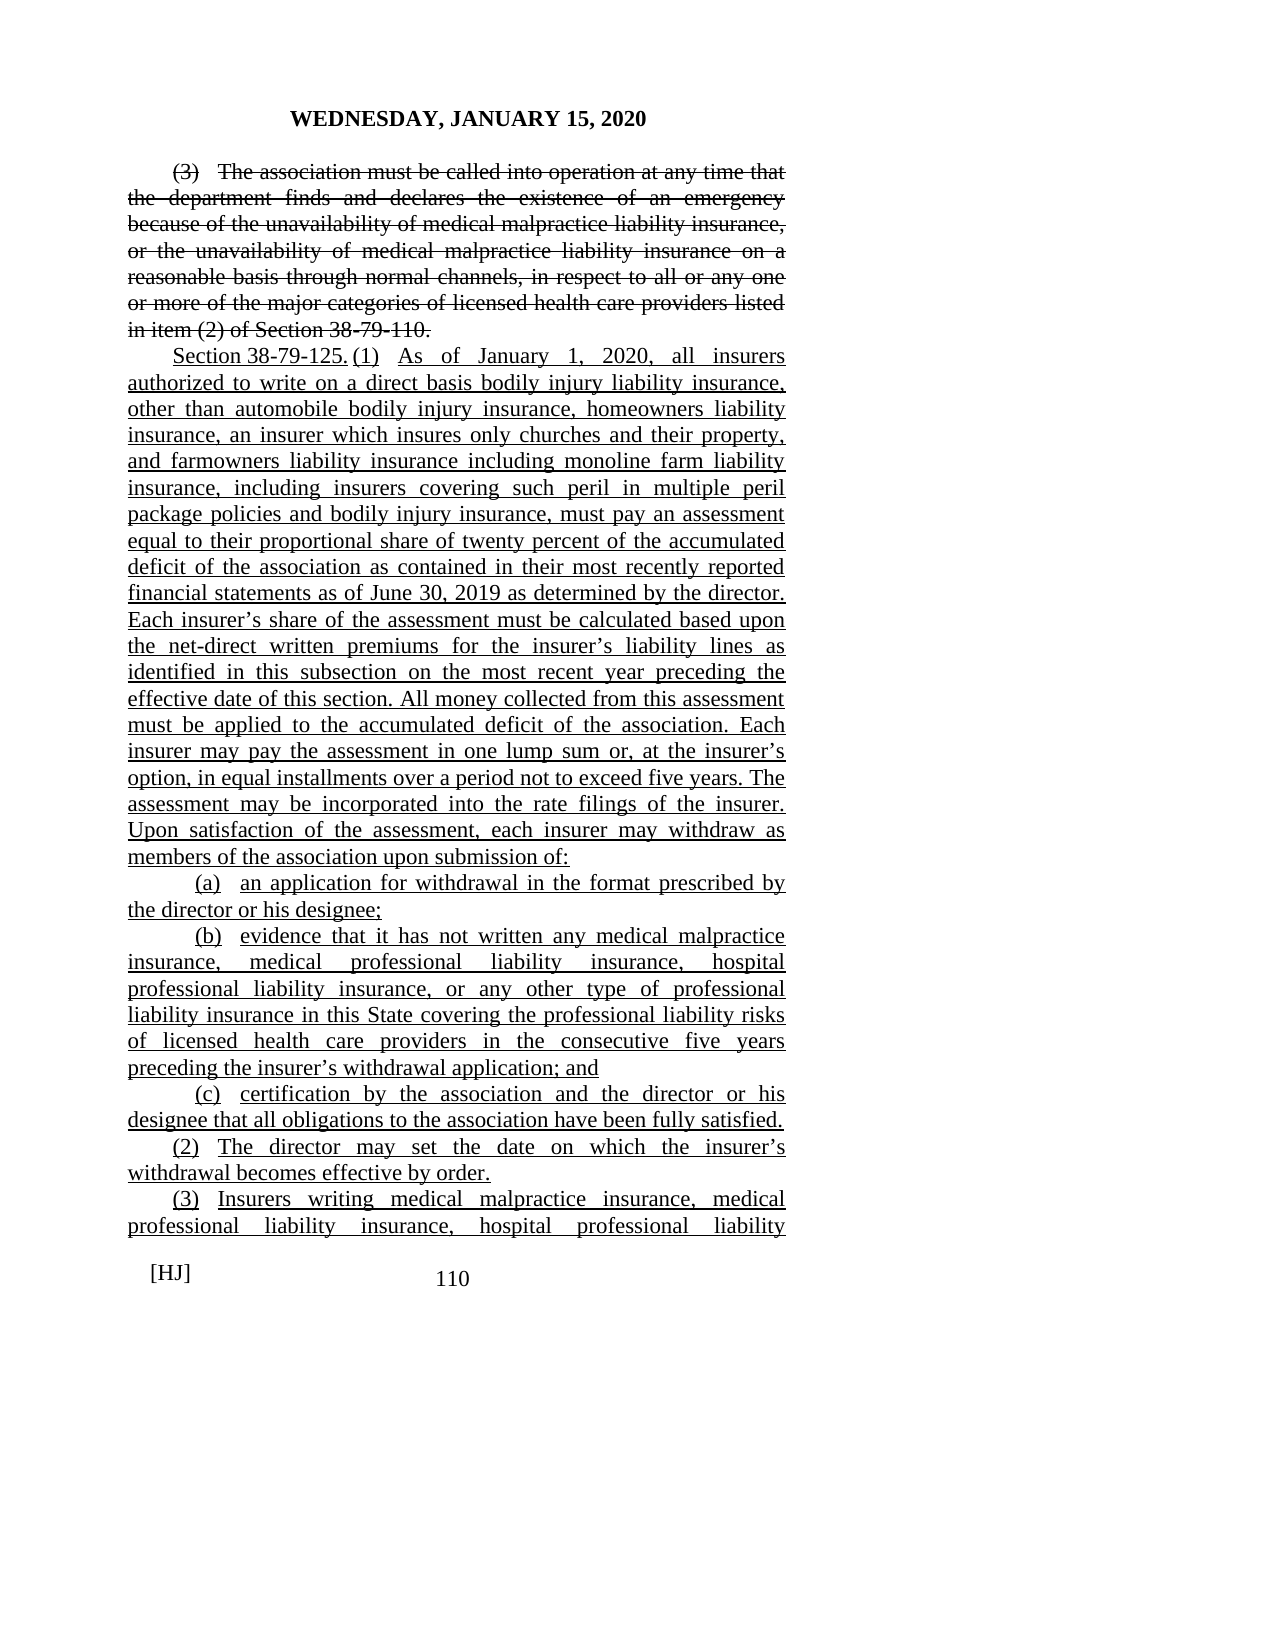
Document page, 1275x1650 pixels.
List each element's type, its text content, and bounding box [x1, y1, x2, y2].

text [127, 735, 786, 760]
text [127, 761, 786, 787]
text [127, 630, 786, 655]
text (3) The association must be called into operation at any time that the department finds and declares the existence of an emergency because of the unavailability of medical malpractice liability insurance, or the unavailability of medical malpractice liability insurance on a reasonable basis through normal channels, in respect to all or any one or more of the major categories of licensed health care providers listed in item (2) of Section 38-79-110. [127, 158, 786, 225]
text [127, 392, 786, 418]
text (a) an application for withdrawal in the format prescribed by the director or his designee; [127, 869, 786, 922]
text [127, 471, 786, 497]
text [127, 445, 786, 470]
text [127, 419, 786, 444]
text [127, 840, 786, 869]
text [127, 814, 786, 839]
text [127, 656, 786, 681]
text (c) certification by the association and the director or his designee that all obligations to the association have been fully satisfied. [127, 1080, 786, 1133]
text (b) evidence that it has not written any medical malpractice insurance, medical professional liability insurance, hospital professional liability insurance, or any other type of professional liability insurance in this State covering the professional liability risks of licensed health care providers in the consecutive five years preceding the insurer’s withdrawal application; and [127, 922, 786, 971]
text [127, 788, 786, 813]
text (3) The association must be called into operation at any time that the department finds and declares the existence of an emergency because of the unavailability of medical malpractice liability insurance, or the unavailability of medical malpractice liability insurance on a reasonable basis through normal channels, in respect to all or any one or more of the major categories of licensed health care providers listed in item (2) of Section 38-79-110. [127, 279, 786, 342]
text (2) The director may set the date on which the insurer’s withdrawal becomes effective by order. [127, 1133, 786, 1186]
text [127, 1186, 786, 1235]
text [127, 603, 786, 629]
